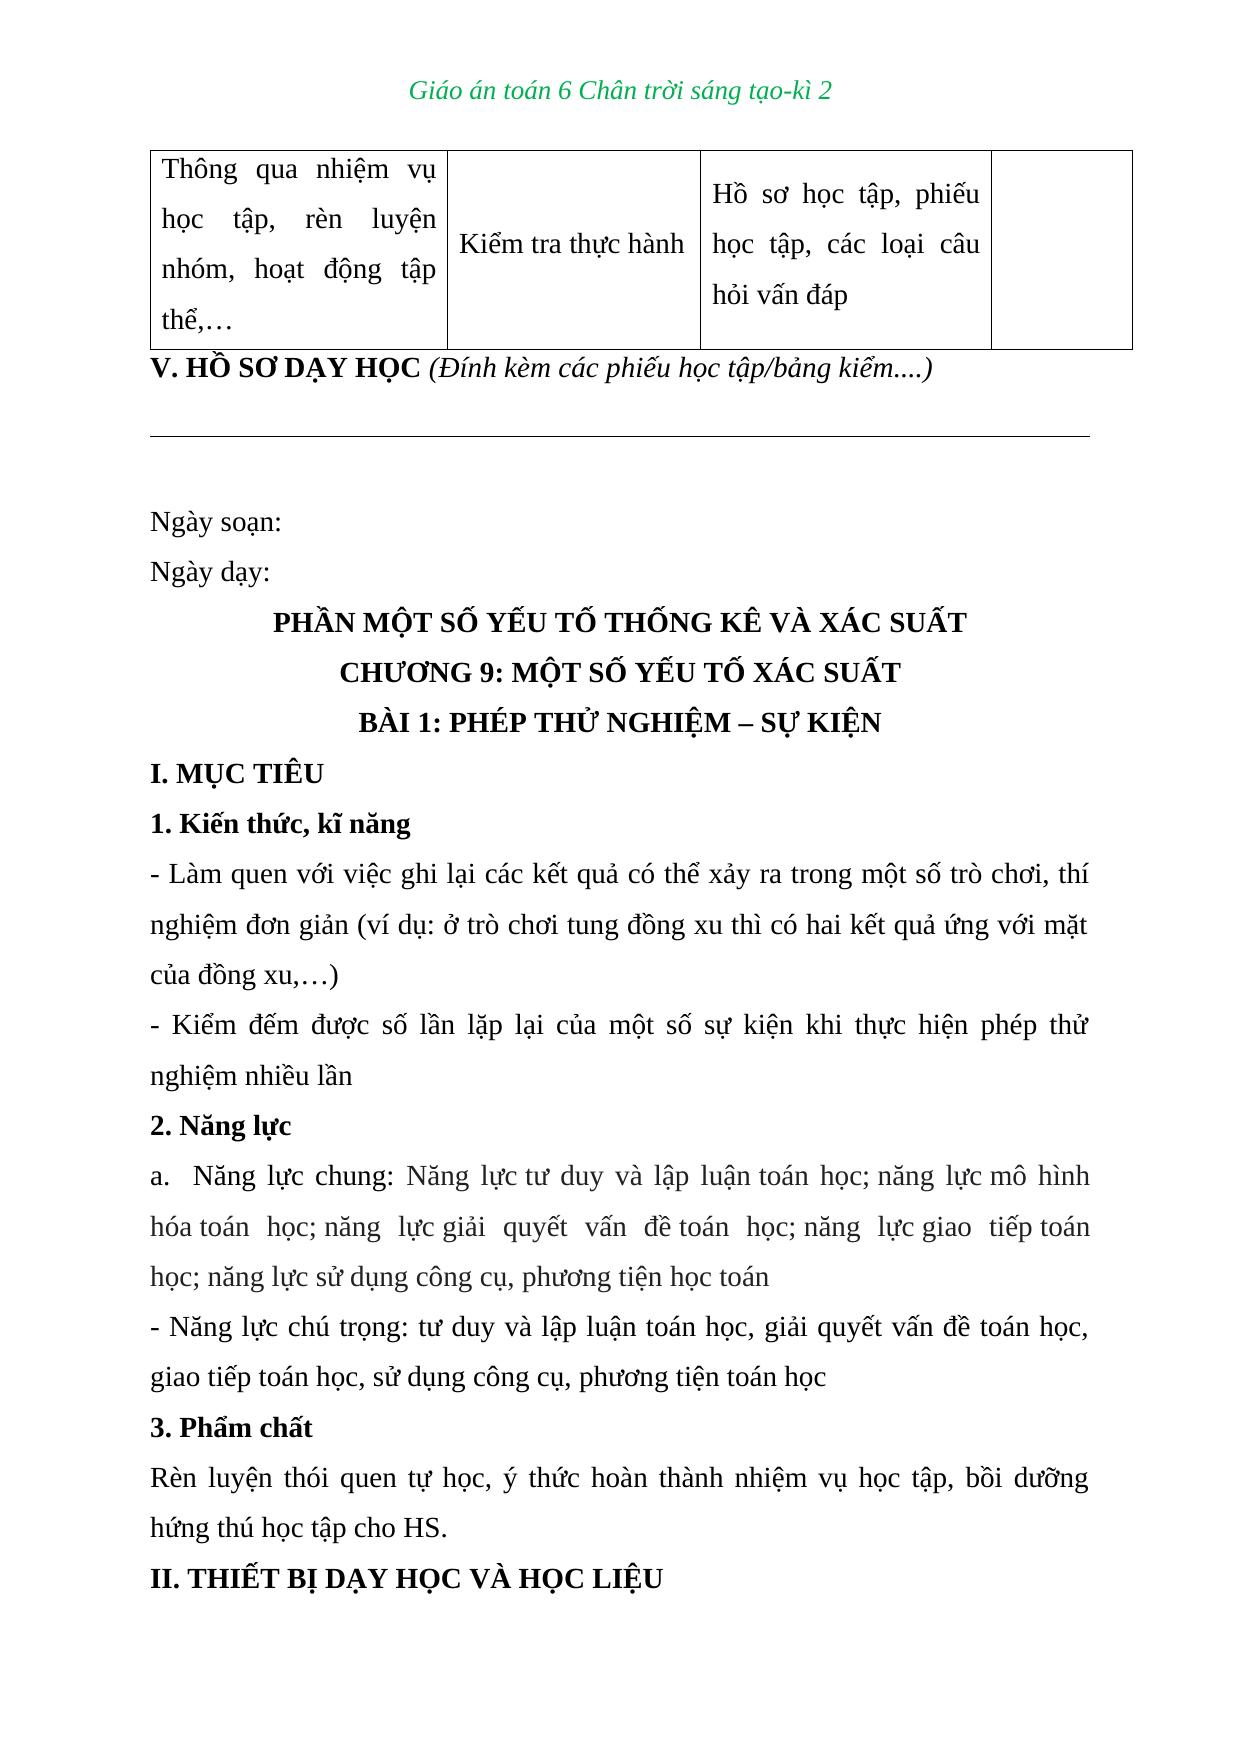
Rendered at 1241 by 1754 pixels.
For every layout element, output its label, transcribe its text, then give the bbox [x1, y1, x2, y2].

text - Kiểm đếm được số lần lặp lại của một số sự kiện khi thực hiện phép thử nghiệm nhiều lần [150, 1007, 1090, 1091]
text Ngày soạn: [150, 504, 1090, 538]
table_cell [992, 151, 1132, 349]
text Rèn luyện thói quen tự học, ý thức hoàn thành nhiệm vụ học tập, bồi dưỡng hứng thú học tập cho HS. [150, 1460, 1090, 1544]
text a. Năng lực chung: Năng lực tư duy và lập luận toán học; năng lực mô hình hóa toán học; năng lực giải quyết vấn đề toán học; năng lực giao tiếp toán học; năng lực sử dụng công cụ, phương tiện học toán [150, 1242, 1090, 1292]
text V. HỒ SƠ DẠY HỌC (Đính kèm các phiếu học tập/bảng kiểm....) [150, 350, 1090, 383]
text 2. Năng lực [150, 1108, 1090, 1142]
text PHẦN MỘT SỐ YẾU TỐ THỐNG KÊ VÀ XÁC SUẤT [150, 605, 1090, 638]
subtitle BÀI 1: PHÉP THỬ NGHIỆM – SỰ KIỆN [150, 706, 1090, 739]
text a. Năng lực chung: Năng lực tư duy và lập luận toán học; năng lực mô hình hóa toán học; năng lực giải quyết vấn đề toán học; năng lực giao tiếp toán học; năng lực sử dụng công cụ, phương tiện học toán [150, 1158, 1090, 1209]
text - Năng lực chú trọng: tư duy và lập luận toán học, giải quyết vấn đề toán học, giao tiếp toán học, sử dụng công cụ, phương tiện toán học [150, 1309, 1090, 1393]
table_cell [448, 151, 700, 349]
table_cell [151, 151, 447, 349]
text CHƯƠNG 9: MỘT SỐ YẾU TỐ XÁC SUẤT [150, 655, 1090, 689]
text 1. Kiến thức, kĩ năng [150, 806, 1090, 840]
text 3. Phẩm chất [150, 1410, 1090, 1443]
text I. MỤC TIÊU [150, 756, 1090, 789]
text Ngày dạy: [150, 554, 1090, 588]
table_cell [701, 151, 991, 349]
text II. THIẾT BỊ DẠY HỌC VÀ HỌC LIỆU [150, 1561, 1090, 1594]
text - Làm quen với việc ghi lại các kết quả có thể xảy ra trong một số trò chơi, thí nghiệm đơn giản (ví dụ: ở trò chơi tung đồng xu thì có hai kết quả ứng với mặt của đồng xu,…) [150, 856, 1090, 991]
